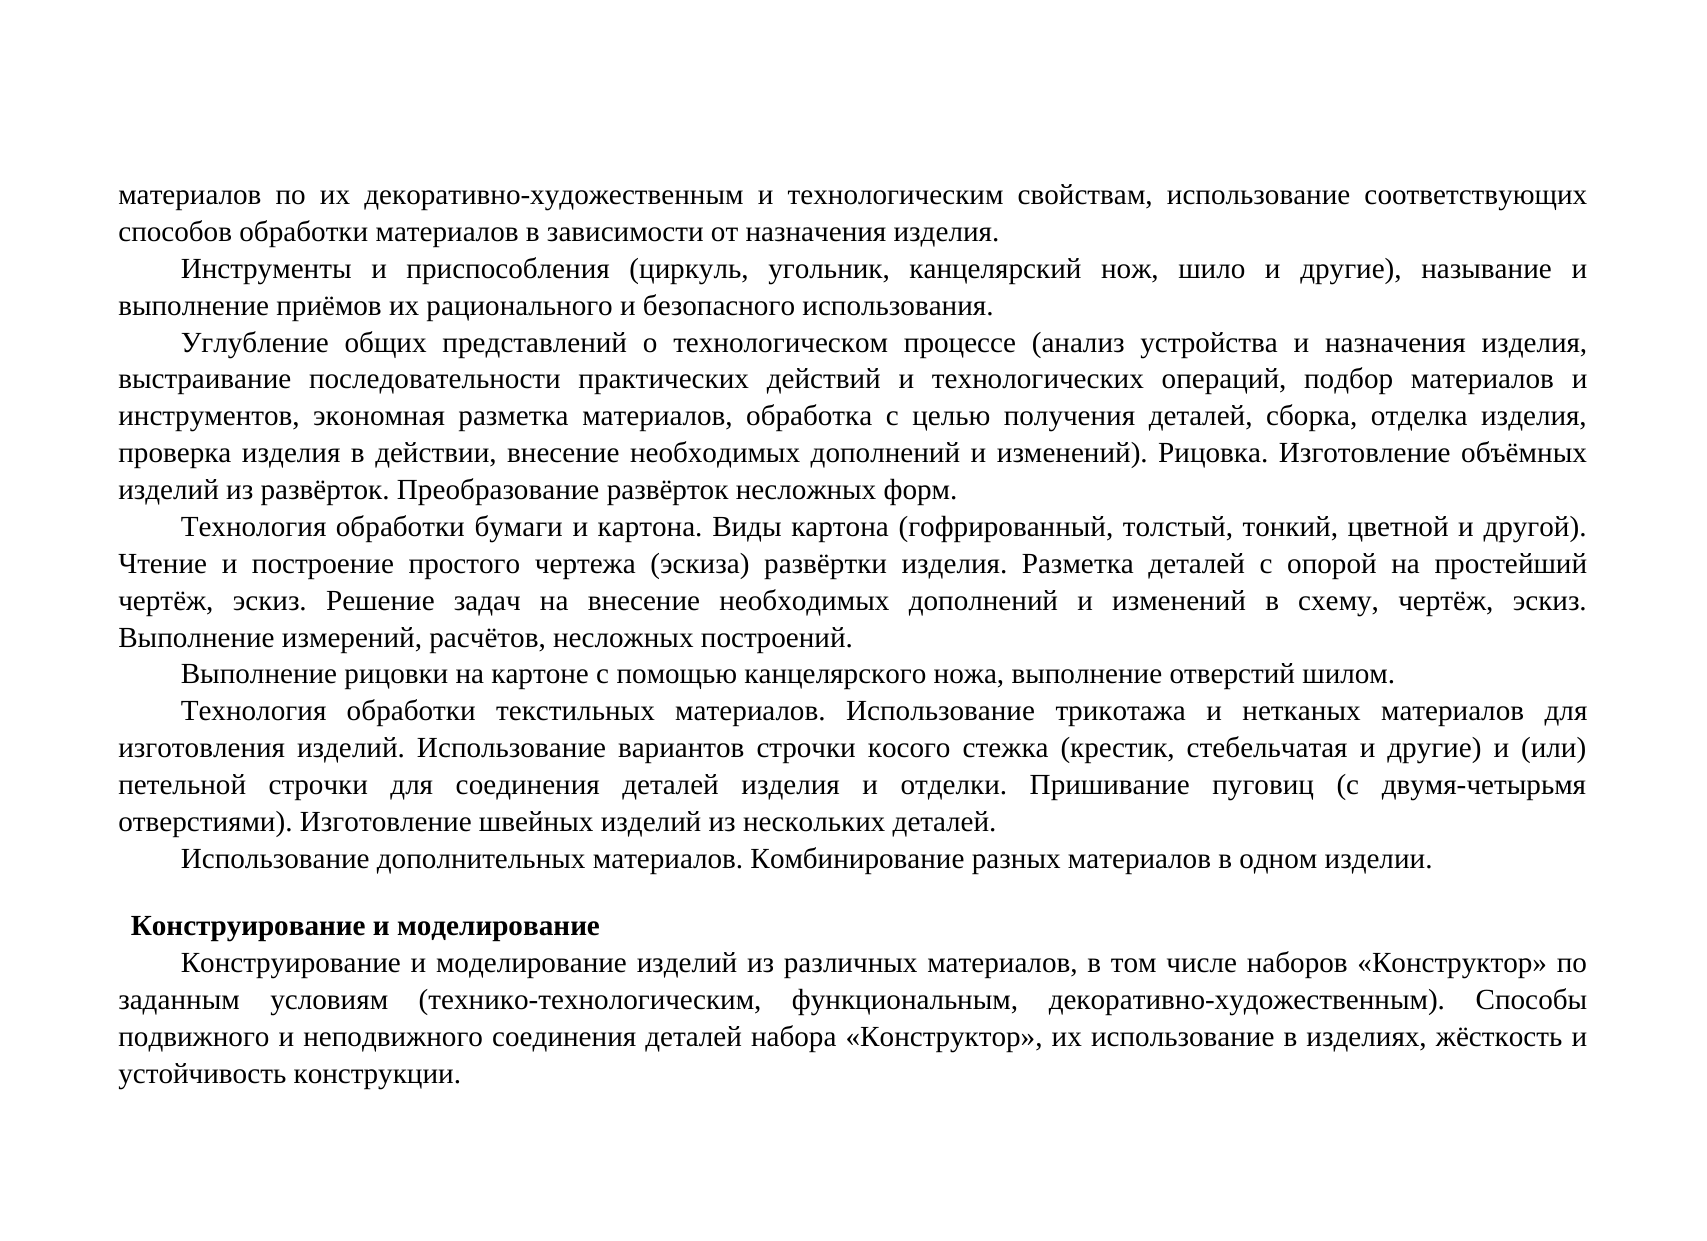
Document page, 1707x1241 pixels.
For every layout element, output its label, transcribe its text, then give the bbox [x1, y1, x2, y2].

text Конструирование и моделирование [131, 908, 1588, 942]
text Использование дополнительных материалов. Комбинирование разных материалов в одном изделии. [118, 841, 1588, 874]
text Конструирование и моделирование изделий из различных материалов, в том числе наборов «Конструктор» по заданным условиям (технико-технологическим, функциональным, декоративно-художественным). Способы подвижного и неподвижного соединения деталей набора «Конструктор», их использование в изделиях, жёсткость и устойчивость конструкции. [118, 945, 1588, 1089]
text Инструменты и приспособления (циркуль, угольник, канцелярский нож, шило и другие), называние и выполнение приёмов их рационального и безопасного использования. [118, 251, 1588, 321]
text Углубление общих представлений о технологическом процессе (анализ устройства и назначения изделия, выстраивание последовательности практических действий и технологических операций, подбор материалов и инструментов, экономная разметка материалов, обработка с целью получения деталей, сборка, отделка изделия, проверка изделия в действии, внесение необходимых дополнений и изменений). Рицовка. Изготовление объёмных изделий из развёрток. Преобразование развёрток несложных форм. [118, 325, 1588, 506]
text Технология обработки текстильных материалов. Использование трикотажа и нетканых материалов для изготовления изделий. Использование вариантов строчки косого стежка (крестик, стебельчатая и другие) и (или) петельной строчки для соединения деталей изделия и отделки. Пришивание пуговиц (с двумя-четырьмя отверстиями). Изготовление швейных изделий из нескольких деталей. [118, 693, 1588, 838]
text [118, 177, 1588, 248]
text Технология обработки бумаги и картона. Виды картона (гофрированный, толстый, тонкий, цветной и другой). Чтение и построение простого чертежа (эскиза) развёртки изделия. Разметка деталей с опорой на простейший чертёж, эскиз. Решение задач на внесение необходимых дополнений и изменений в схему, чертёж, эскиз. Выполнение измерений, расчётов, несложных построений. [118, 509, 1588, 653]
text Выполнение рицовки на картоне с помощью канцелярского ножа, выполнение отверстий шилом. [118, 657, 1588, 690]
